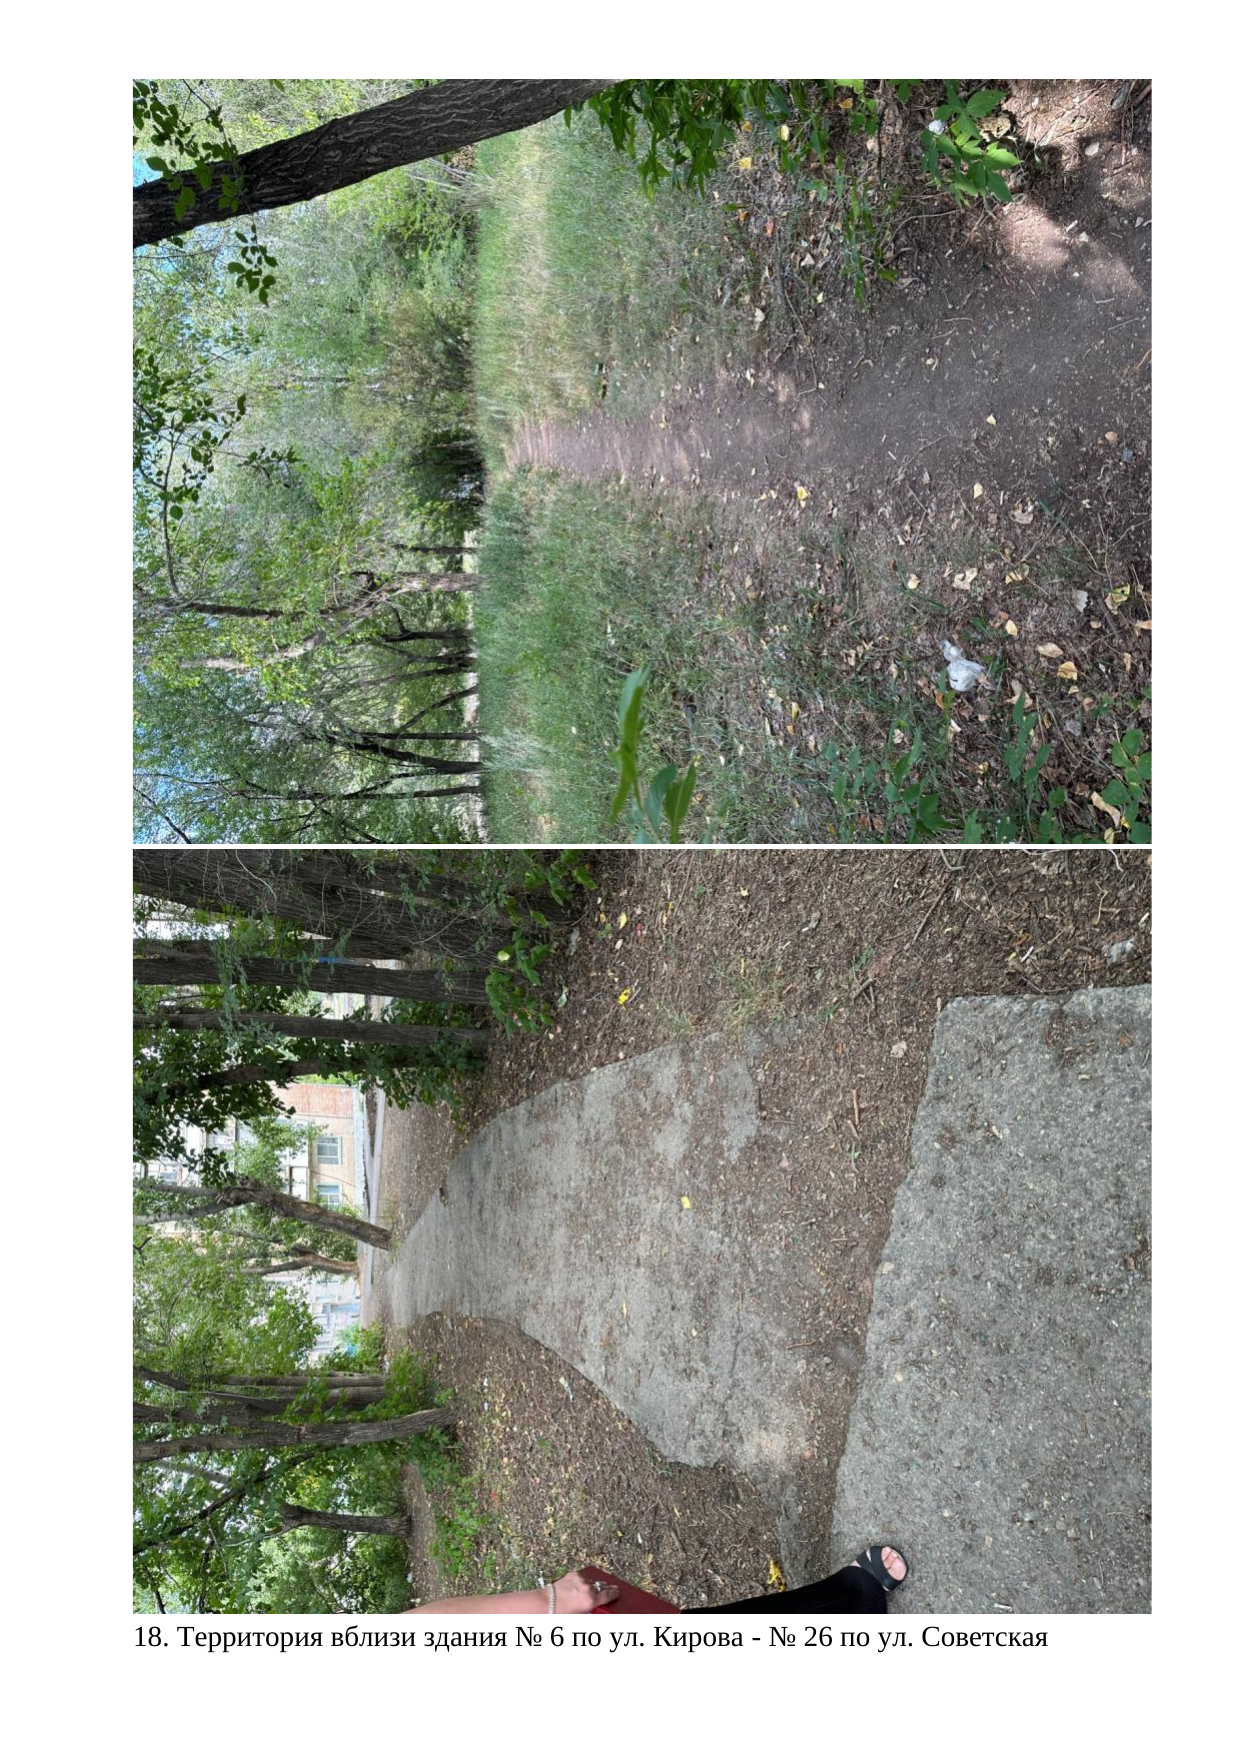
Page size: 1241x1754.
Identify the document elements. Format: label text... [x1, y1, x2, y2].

picture [132, 849, 1152, 1614]
text 18. Территория вблизи здания № 6 по ул. Кирова - № 26 по ул. Советская [133, 1619, 1133, 1653]
picture [132, 79, 1152, 844]
